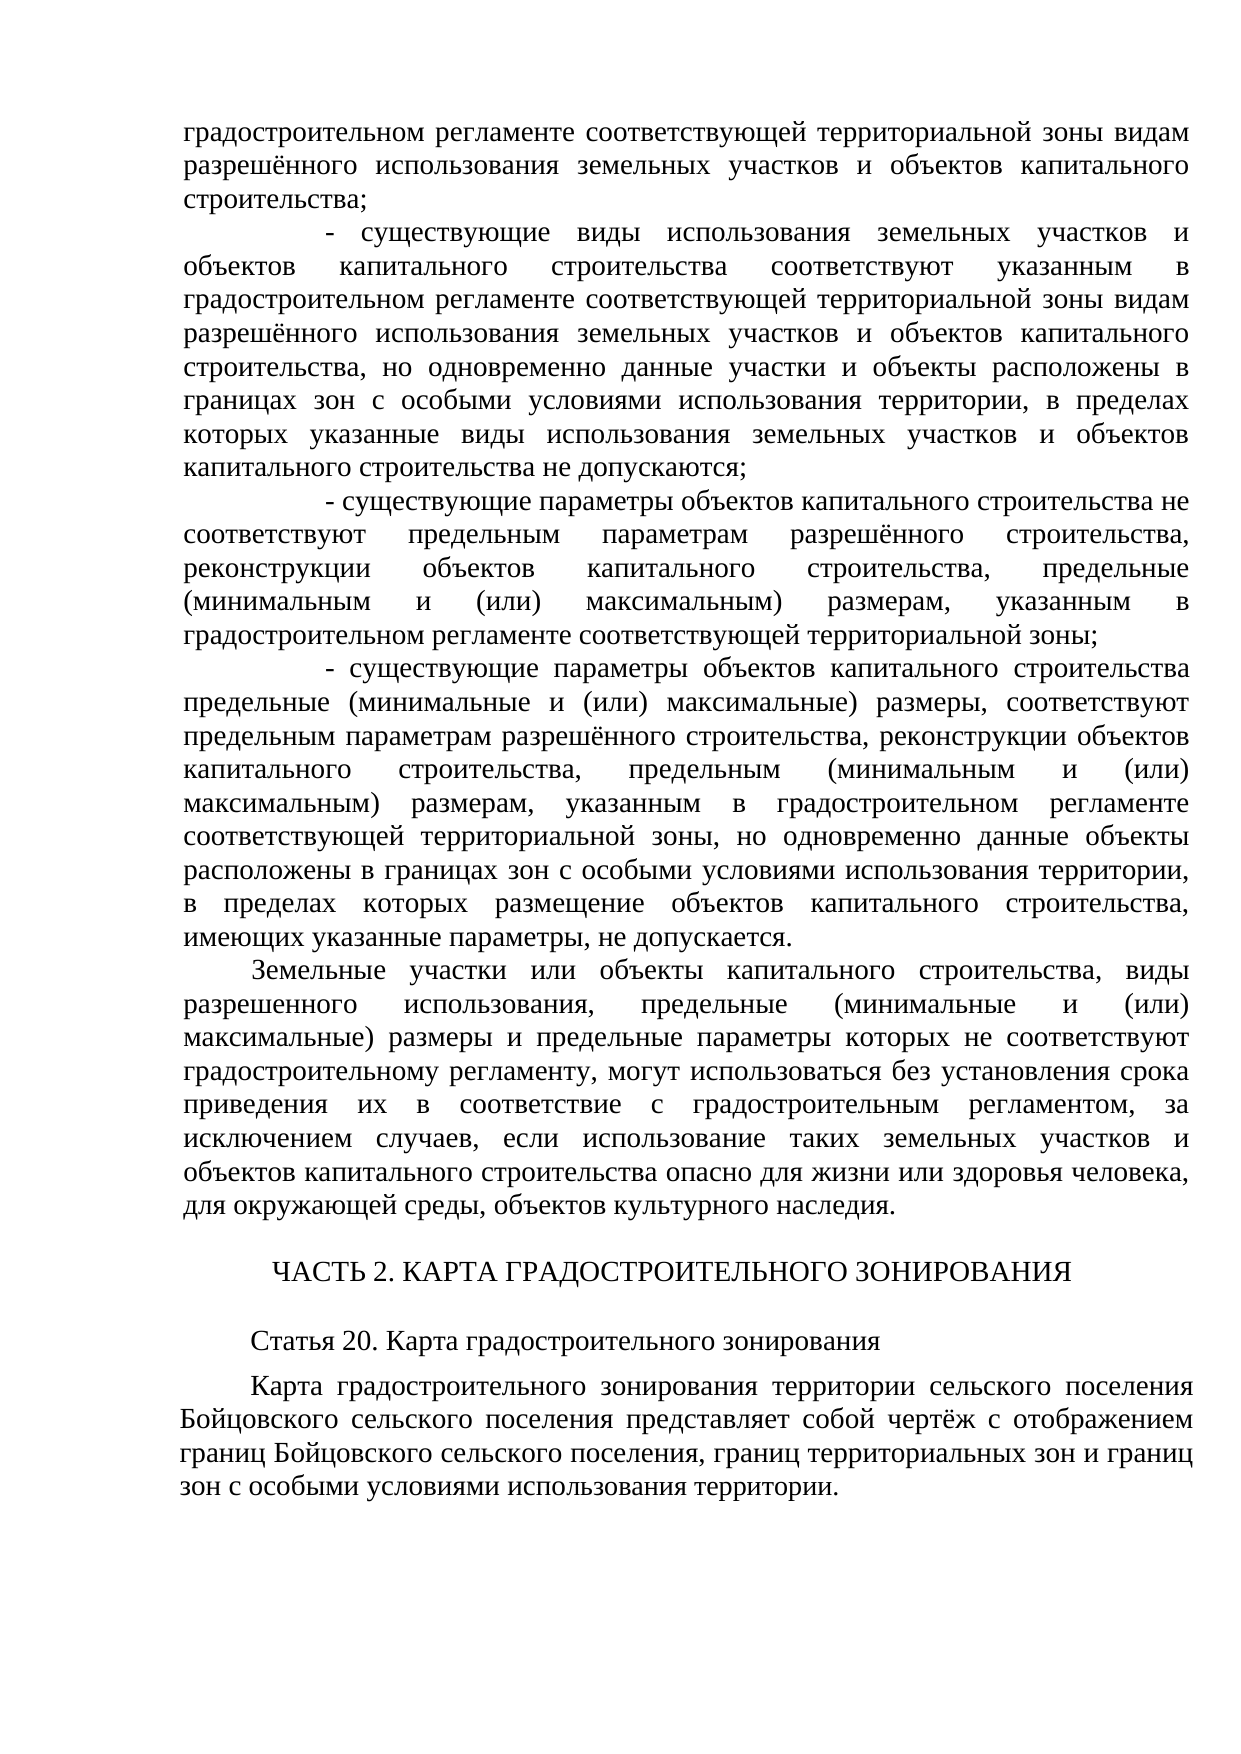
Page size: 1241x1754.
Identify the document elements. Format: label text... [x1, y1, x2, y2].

text - существующие параметры объектов капитального строительства не соответствуют предельным параметрам разрешённого строительства, реконструкции объектов капитального строительства, предельные (минимальным и (или) максимальным) размерам, указанным в градостроительном регламенте соответствующей территориальной зоны; [183, 483, 1190, 651]
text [183, 114, 1190, 214]
text - существующие виды использования земельных участков и объектов капитального строительства соответствуют указанным в градостроительном регламенте соответствующей территориальной зоны видам разрешённого использования земельных участков и объектов капитального строительства, но одновременно данные участки и объекты расположены в границах зон с особыми условиями использования территории, в пределах которых указанные виды использования земельных участков и объектов капитального строительства не допускаются; [183, 214, 1190, 483]
text Земельные участки или объекты капитального строительства, виды разрешенного использования, предельные (минимальные и (или) максимальные) размеры и предельные параметры которых не соответствуют градостроительному регламенту, могут использоваться без установления срока приведения их в соответствие с градостроительным регламентом, за исключением случаев, если использование таких земельных участков и объектов капитального строительства опасно для жизни или здоровья человека, для окружающей среды, объектов культурного наследия. [183, 952, 1190, 1221]
text Карта градостроительного зонирования территории сельского поселения Бойцовского сельского поселения представляет собой чертёж с отображением границ Бойцовского сельского поселения, границ территориальных зон и границ зон с особыми условиями использования территории. [179, 1368, 1194, 1502]
text Статья 20. Карта градостроительного зонирования [179, 1328, 1196, 1356]
text - существующие параметры объектов капитального строительства предельные (минимальные и (или) максимальные) размеры, соответствуют предельным параметрам разрешённого строительства, реконструкции объектов капитального строительства, предельным (минимальным и (или) максимальным) размерам, указанным в градостроительном регламенте соответствующей территориальной зоны, но одновременно данные объекты расположены в границах зон с особыми условиями использования территории, в пределах которых размещение объектов капитального строительства, имеющих указанные параметры, не допускается. [183, 651, 1190, 952]
text ЧАСТЬ 2. КАРТА ГРАДОСТРОИТЕЛЬНОГО ЗОНИРОВАНИЯ [183, 1254, 1190, 1288]
